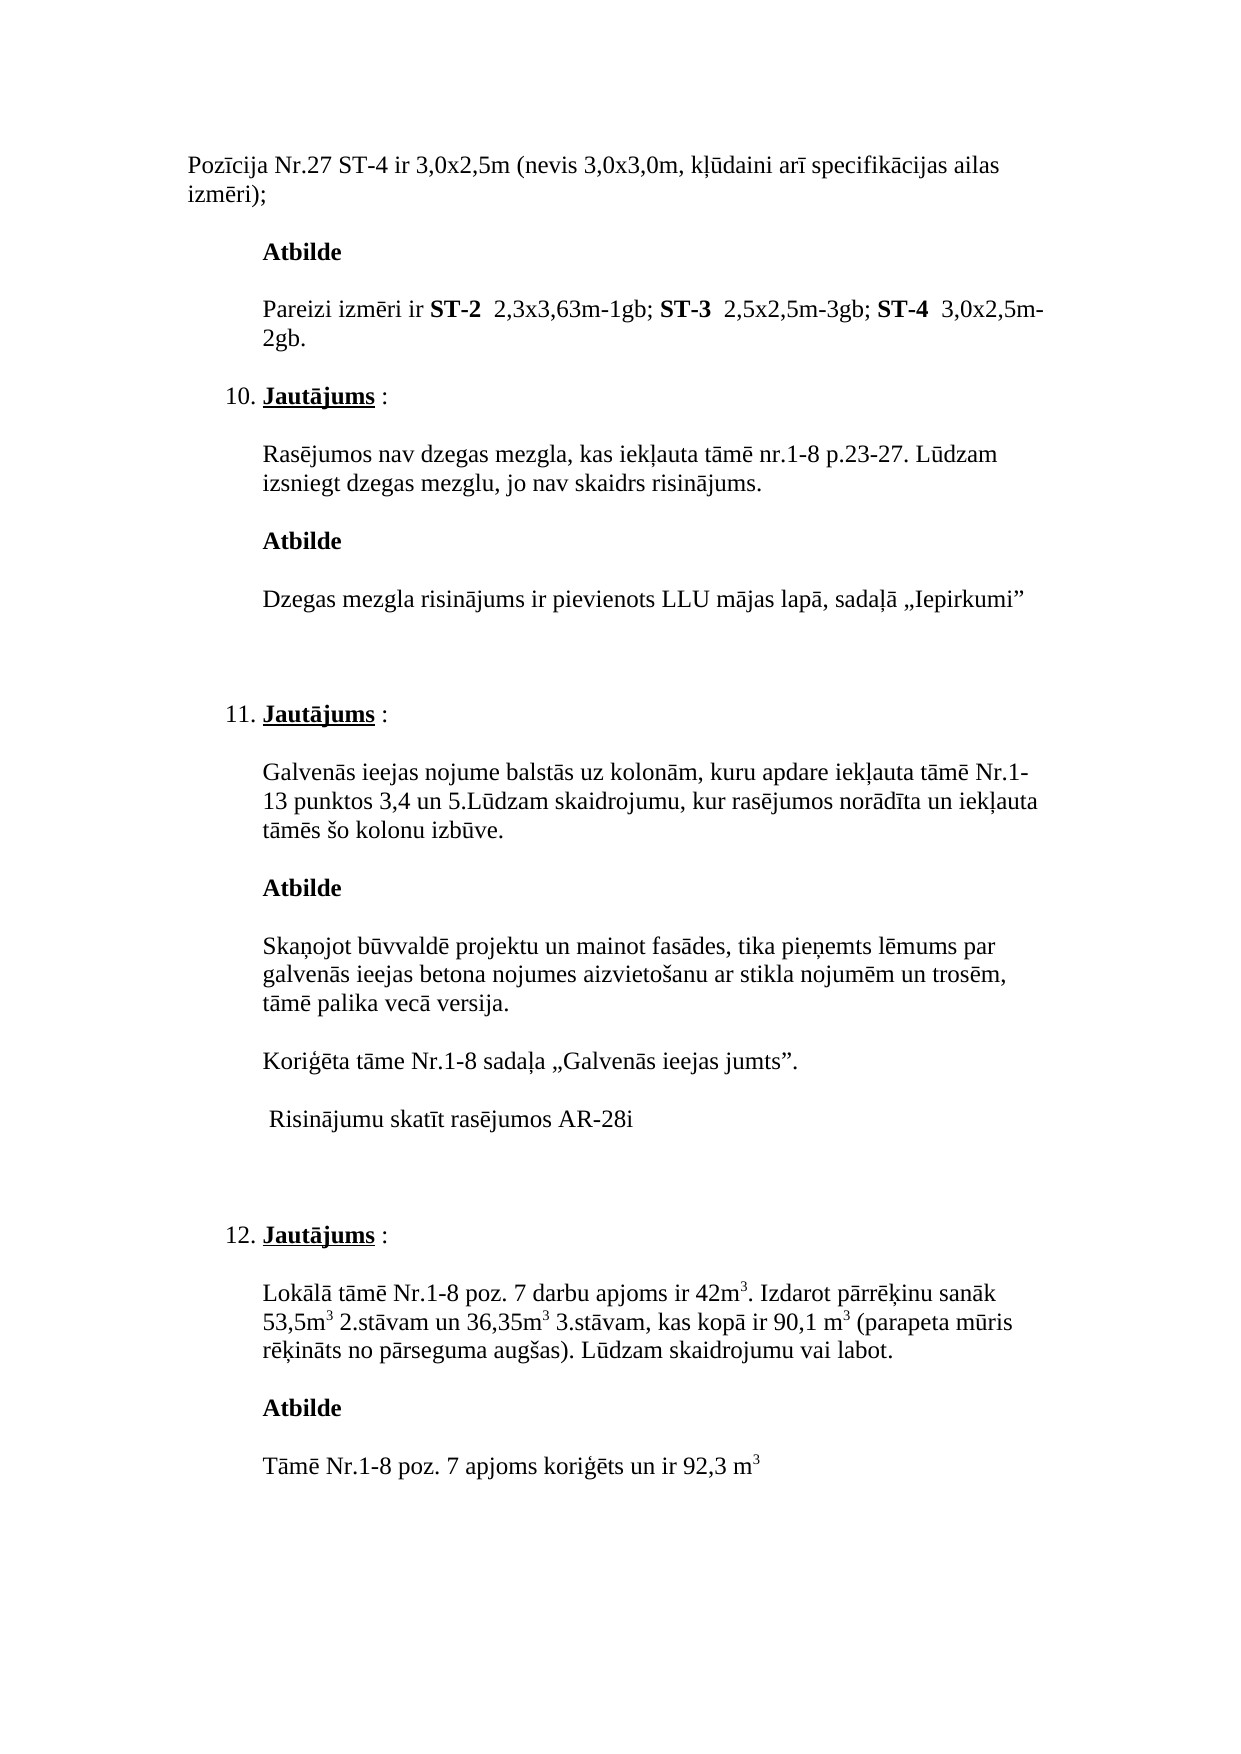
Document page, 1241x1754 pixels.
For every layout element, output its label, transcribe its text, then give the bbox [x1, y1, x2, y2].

text Skaņojot būvvaldē projektu un mainot fasādes, tika pieņemts lēmums par galvenās ieejas betona nojumes aizvietošanu ar stikla nojumēm un trosēm, tāmē palika vecā versija. [262, 931, 1053, 1017]
text Risinājumu skatīt rasējumos AR-28i [262, 1104, 1053, 1133]
text Koriģēta tāme Nr.1-8 sadaļa „Galvenās ieejas jumts”. [262, 1046, 1053, 1075]
text Pozīcija Nr.27 ST-4 ir 3,0x2,5m (nevis 3,0x3,0m, kļūdaini arī specifikācijas ailas izmēri); [187, 150, 1053, 207]
text Pareizi izmēri ir ST-2 2,3x3,63m-1gb; ST-3 2,5x2,5m-3gb; ST-4 3,0x2,5m-2gb. [262, 294, 1053, 352]
list Jautājums : [225, 699, 1053, 728]
text Galvenās ieejas nojume balstās uz kolonām, kuru apdare iekļauta tāmē Nr.1-13 punktos 3,4 un 5.Lūdzam skaidrojumu, kur rasējumos norādīta un iekļauta tāmēs šo kolonu izbūve. [262, 757, 1053, 844]
text Lokālā tāmē Nr.1-8 poz. 7 darbu apjoms ir 42m3. Izdarot pārrēķinu sanāk 53,5m3 2.stāvam un 36,35m3 3.stāvam, kas kopā ir 90,1 m3 (parapeta mūris rēķināts no pārseguma augšas). Lūdzam skaidrojumu vai labot. [262, 1278, 1053, 1364]
text Rasējumos nav dzegas mezgla, kas iekļauta tāmē nr.1-8 p.23-27. Lūdzam izsniegt dzegas mezglu, jo nav skaidrs risinājums. [262, 439, 1053, 497]
text Atbilde [262, 526, 1053, 554]
list Jautājums : [225, 1220, 1053, 1249]
text Tāmē Nr.1-8 poz. 7 apjoms koriģēts un ir 92,3 m3 [262, 1451, 1053, 1480]
text Atbilde [262, 1393, 1053, 1422]
list Jautājums : [225, 381, 1053, 410]
text Dzegas mezgla risinājums ir pievienots LLU mājas lapā, sadaļā „Iepirkumi” [262, 584, 1053, 612]
text Atbilde [262, 237, 1053, 265]
text Atbilde [262, 873, 1053, 902]
